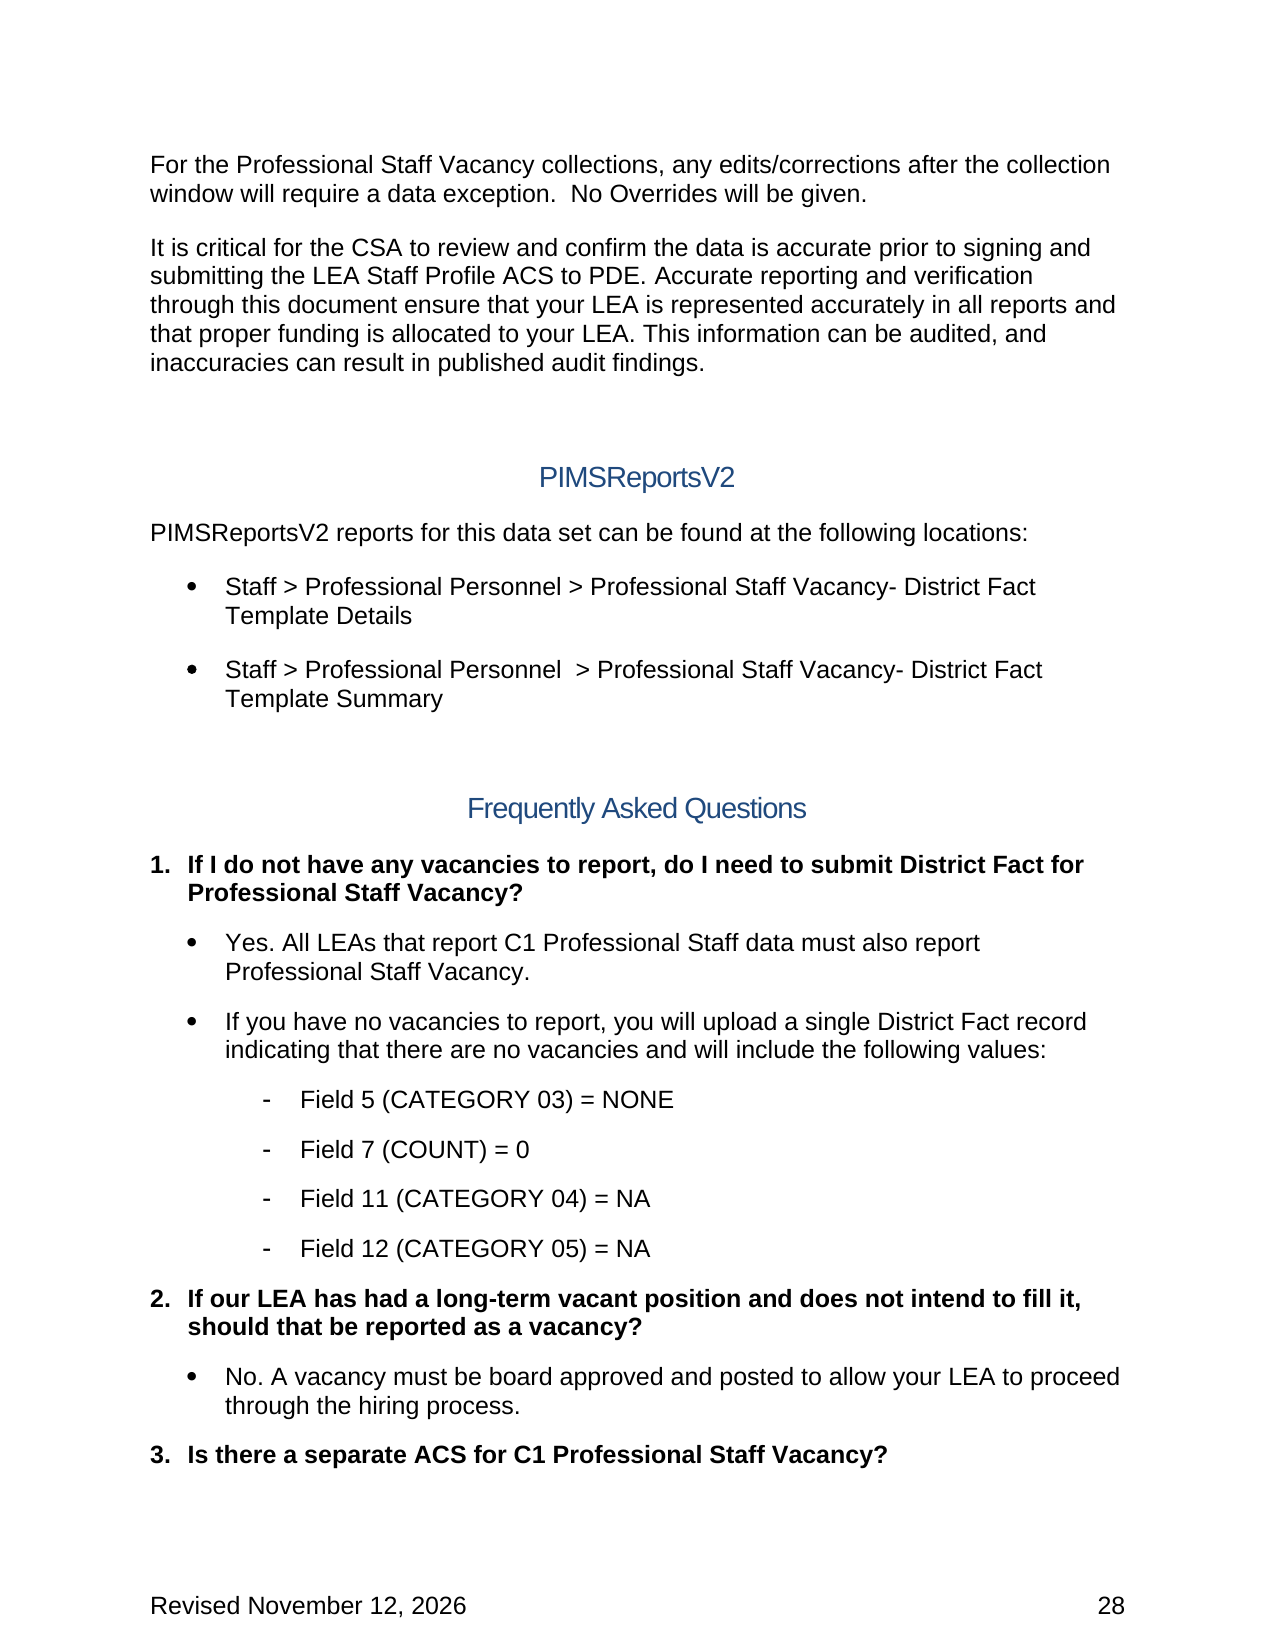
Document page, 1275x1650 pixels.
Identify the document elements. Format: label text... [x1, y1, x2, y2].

list Field 7 (COUNT) = 0 [262, 1134, 1125, 1163]
list If I do not have any vacancies to report, do I need to submit District Fact for Professional Staff Vacancy? [150, 850, 1125, 907]
list Field 5 (CATEGORY 03) = NONE [262, 1085, 1125, 1114]
text It is critical for the CSA to review and confirm the data is accurate prior to signing and submitting the LEA Staff Profile ACS to PDE. Accurate reporting and verification through this document ensure that your LEA is represented accurately in all reports and that proper funding is allocated to your LEA. This information can be audited, and inaccuracies can result in published audit findings. [150, 232, 1125, 376]
text PIMSReportsV2 reports for this data set can be found at the following locations: [150, 518, 1125, 547]
list If our LEA has had a long-term vacant position and does not intend to fill it, should that be reported as a vacancy? [150, 1284, 1125, 1341]
list Yes. All LEAs that report C1 Professional Staff data must also report Professional Staff Vacancy. [187, 928, 1125, 986]
list Staff ‎> Professional Personnel ‎> Professional Staff Vacancy- District Fact Template Details [187, 572, 1125, 630]
subtitle Frequently Asked Questions [150, 791, 1125, 825]
list Field 12 (CATEGORY 05) = NA [262, 1234, 1125, 1263]
list Staff ‎> Professional Personnel ‎‬ > Professional Staff Vacancy- District Fact Template Summary [187, 655, 1125, 712]
subtitle PIMSReportsV2 [150, 460, 1125, 493]
list If you have no vacancies to report, you will upload a single District Fact record indicating that there are no vacancies and will include the following values: [187, 1006, 1125, 1064]
list Is there a separate ACS for C1 Professional Staff Vacancy? [150, 1440, 1125, 1469]
text For the Professional Staff Vacancy collections, any edits/corrections after the collection window will require a data exception. No Overrides will be given. [150, 150, 1125, 207]
list No. A vacancy must be board approved and posted to allow your LEA to proceed through the hiring process. [187, 1362, 1125, 1419]
list Field 11 (CATEGORY 04) = NA [262, 1184, 1125, 1213]
